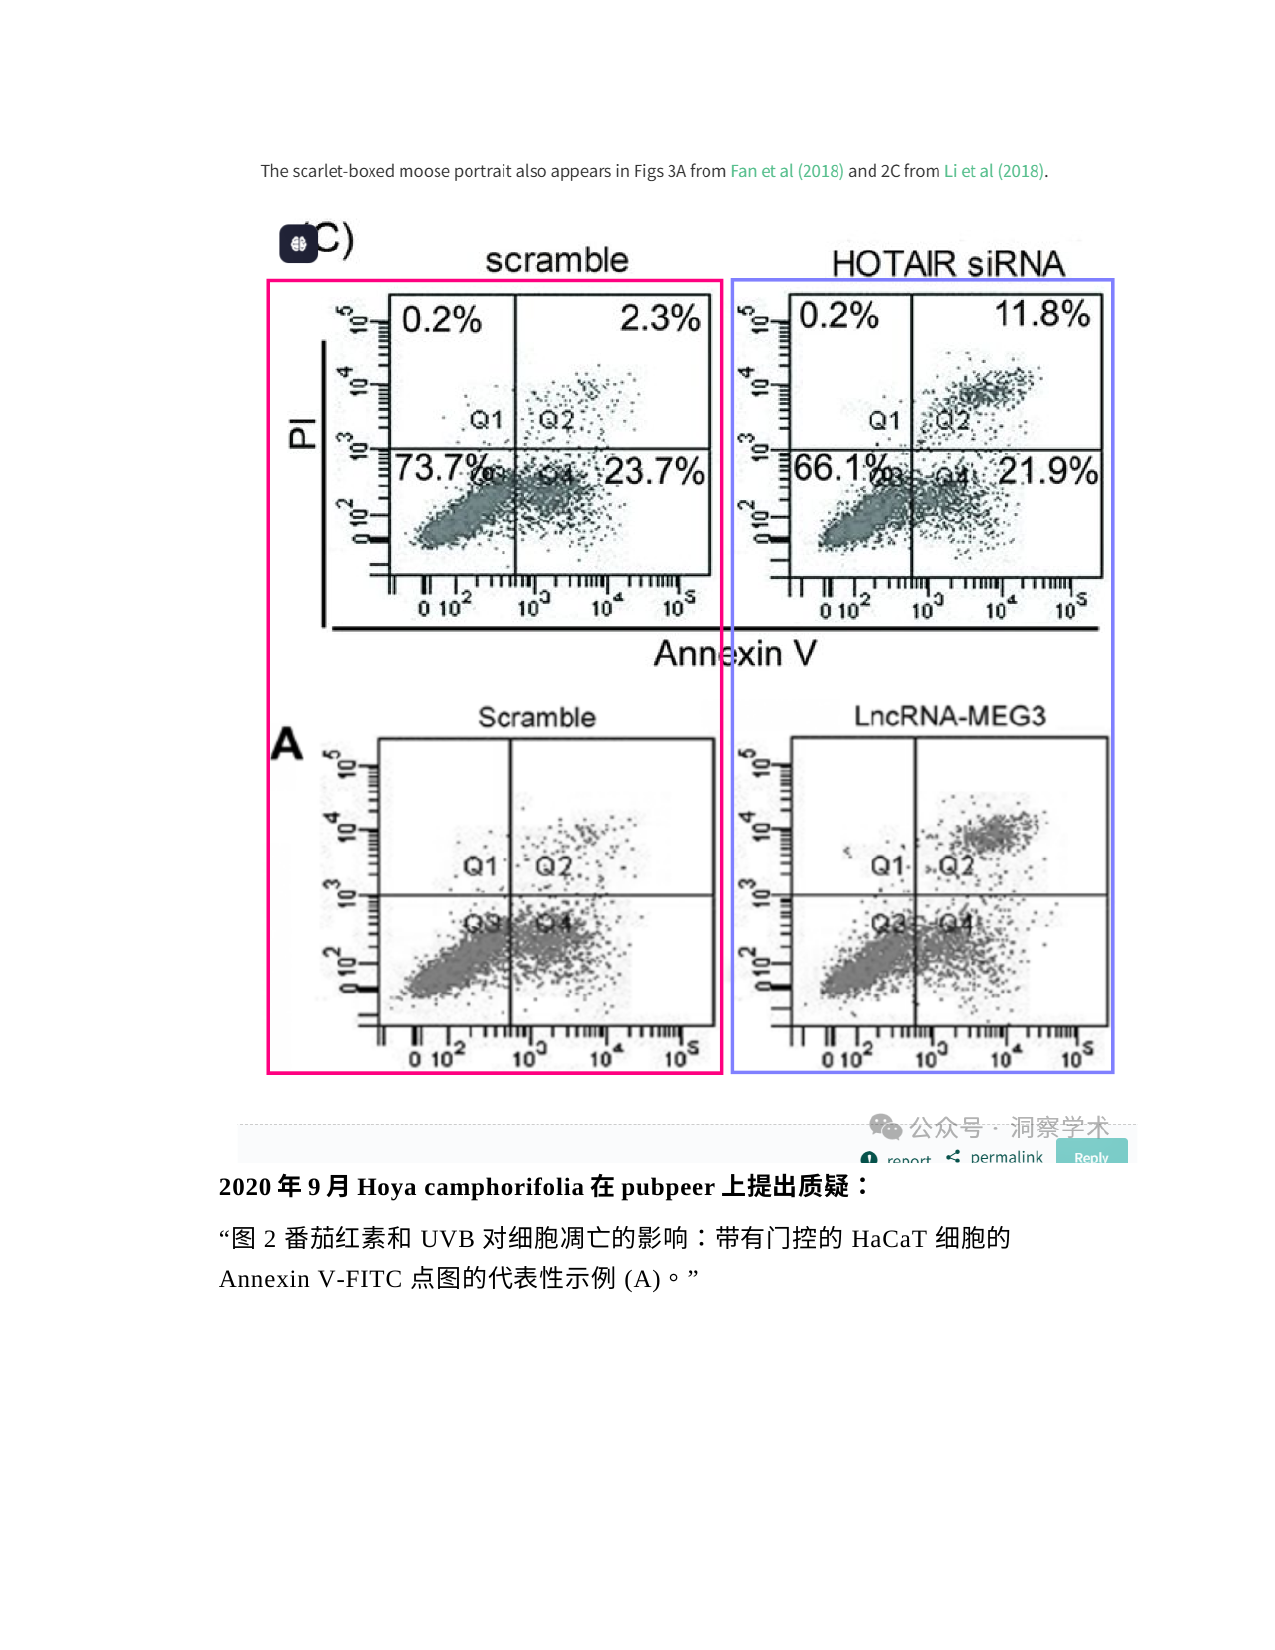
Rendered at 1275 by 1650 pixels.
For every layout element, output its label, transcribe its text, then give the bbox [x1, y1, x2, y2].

text 2020年9月Hoya camphorifolia在pubpeer上提出质疑： [219, 1162, 1056, 1202]
picture [237, 150, 1138, 1163]
text “图 2 番茄红素和 UVB 对细胞凋亡的影响：带有门控的 HaCaT 细胞的 Annexin V-FITC 点图的代表性示例 (A)。” [219, 1215, 1056, 1295]
